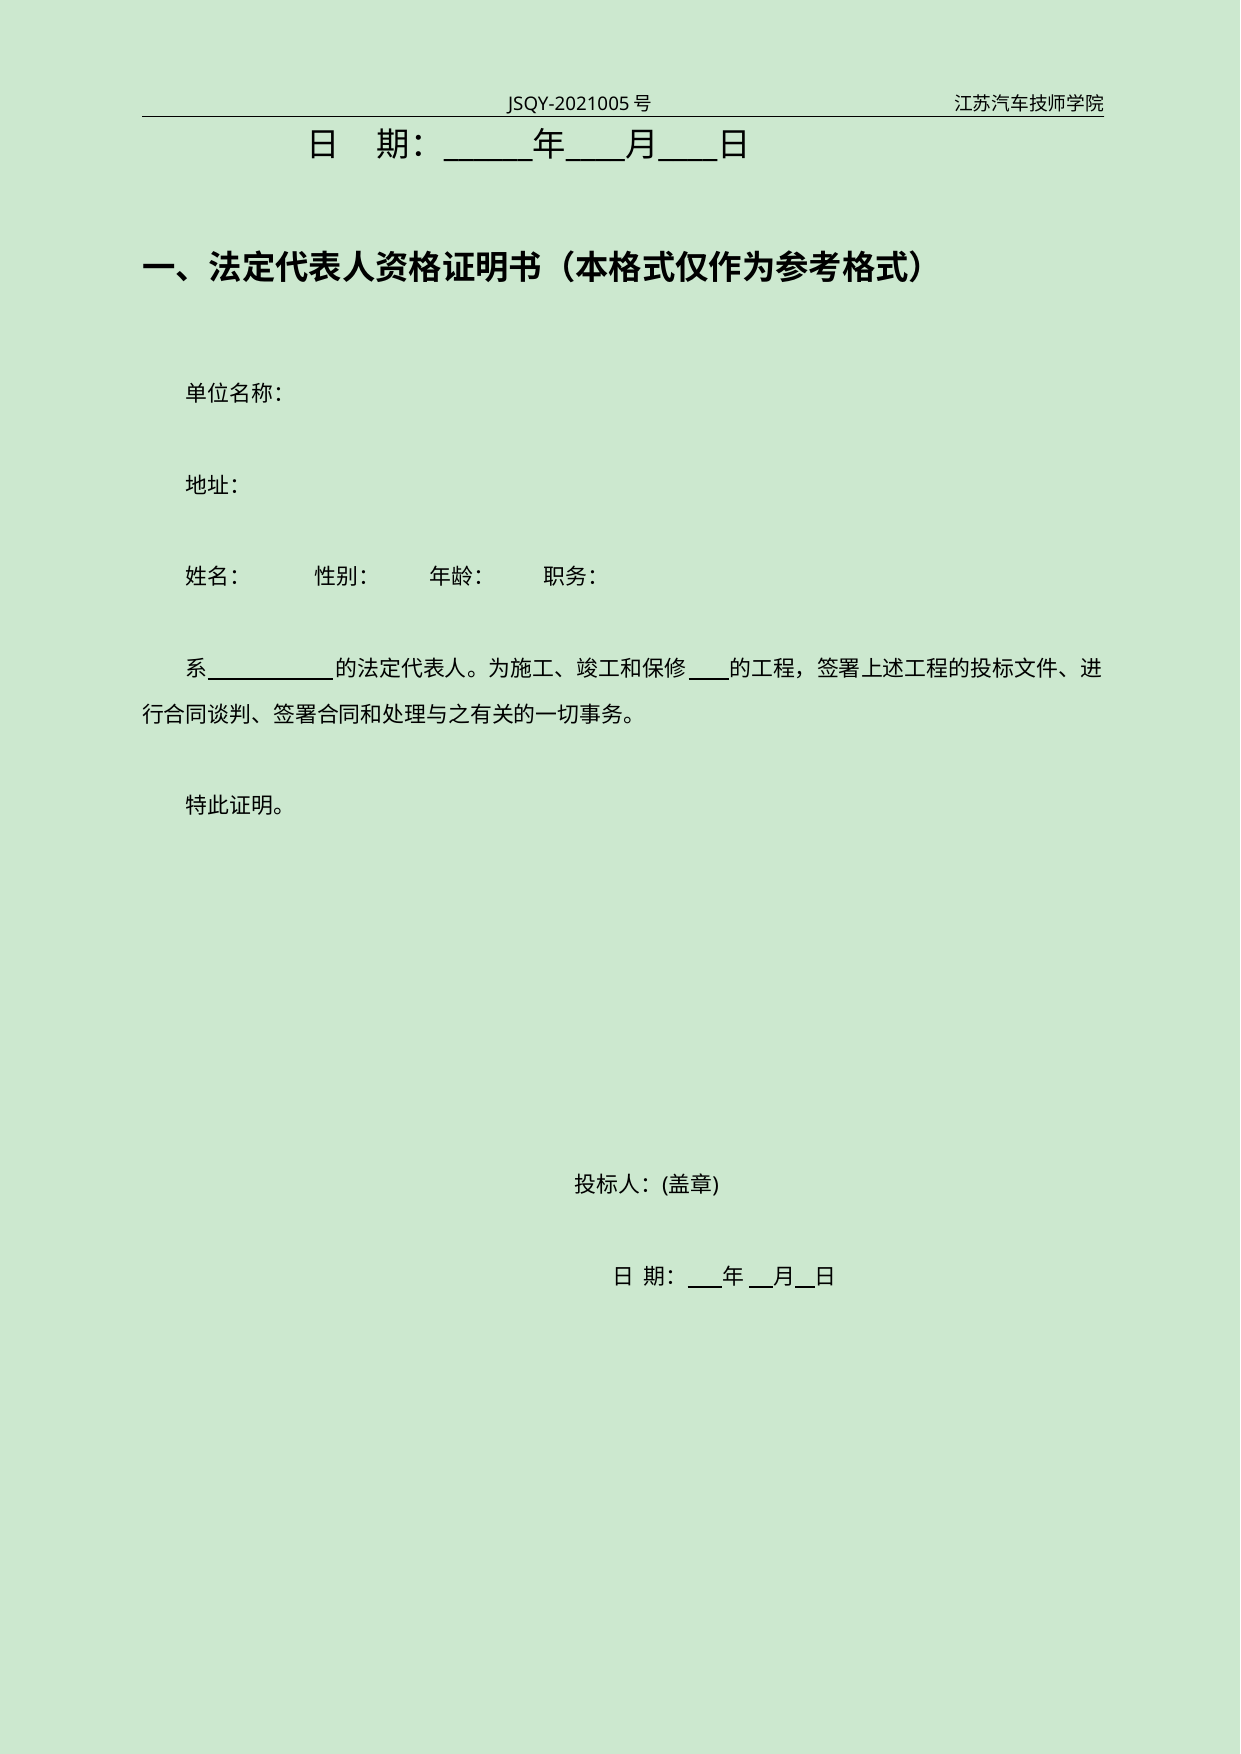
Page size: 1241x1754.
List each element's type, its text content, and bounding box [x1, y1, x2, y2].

text 日 期：______年____月____日 [142, 118, 1104, 167]
text 系 的法定代表人。为施工、竣工和保修 的工程，签署上述工程的投标文件、进行合同谈判、签署合同和处理与之有关的一切事务。 [142, 640, 1104, 731]
text 投标人：(盖章) [142, 1167, 1054, 1199]
text 姓名： 性别： 年龄： 职务： [142, 548, 1104, 594]
text 一、法定代表人资格证明书（本格式仅作为参考格式） [142, 228, 1104, 289]
text 特此证明。 [142, 777, 1104, 823]
text 地址： [142, 456, 1104, 502]
text 单位名称： [142, 365, 1104, 411]
text 日 期： 年 月 日 [142, 1259, 1104, 1291]
